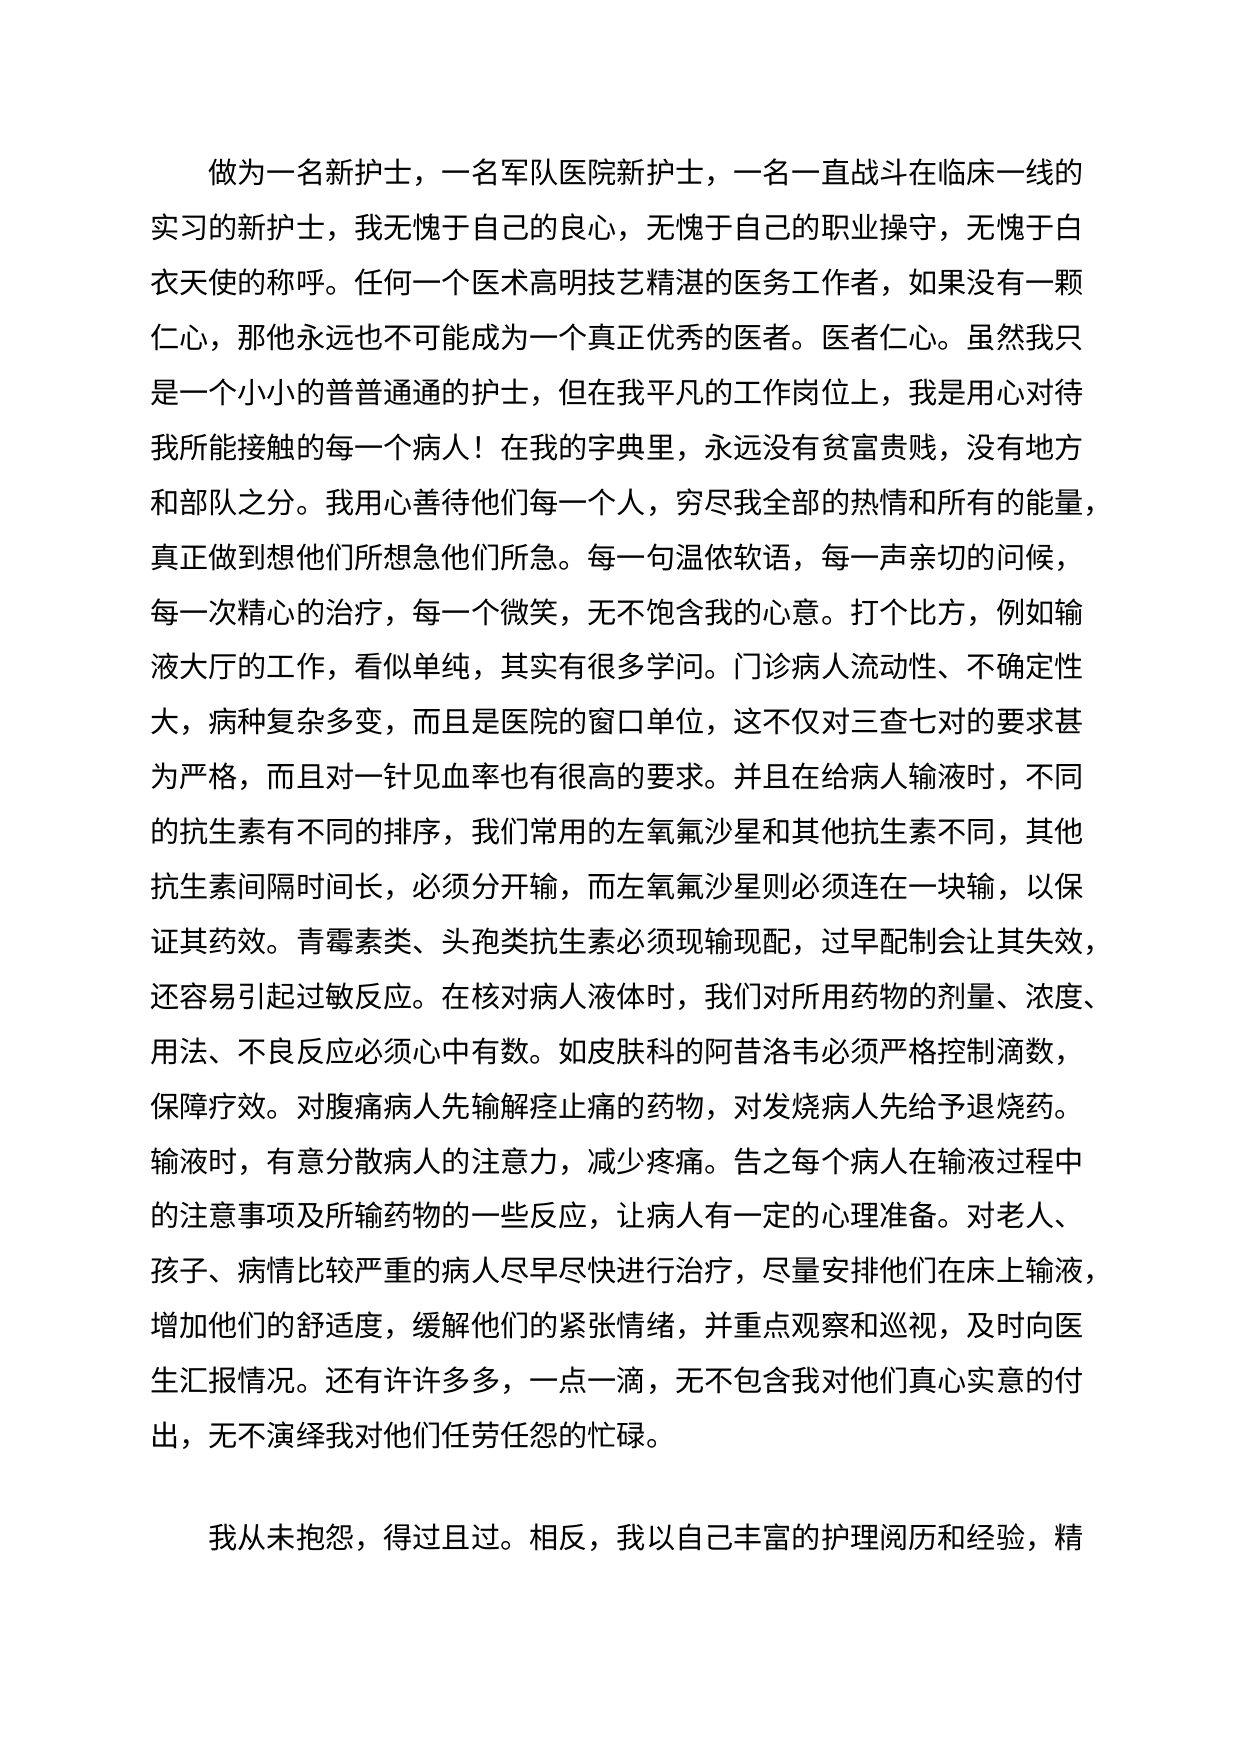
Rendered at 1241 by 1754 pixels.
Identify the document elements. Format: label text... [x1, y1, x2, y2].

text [150, 1514, 1090, 1557]
text 做为一名新护士，一名军队医院新护士，一名一直战斗在临床一线的实习的新护士，我无愧于自己的良心，无愧于自己的职业操守，无愧于白衣天使的称呼。任何一个医术高明技艺精湛的医务工作者，如果没有一颗仁心，那他永远也不可能成为一个真正优秀的医者。医者仁心。虽然我只是一个小小的普普通通的护士，但在我平凡的工作岗位上，我是用心对待我所能接触的每一个病人！在我的字典里，永远没有贫富贵贱，没有地方和部队之分。我用心善待他们每一个人，穷尽我全部的热情和所有的能量，真正做到想他们所想急他们所急。每一句温侬软语，每一声亲切的问候，每一次精心的治疗，每一个微笑，无不饱含我的心意。打个比方，例如输液大厅的工作，看似单纯，其实有很多学问。门诊病人流动性、不确定性大，病种复杂多变，而且是医院的窗口单位，这不仅对三查七对的要求甚为严格，而且对一针见血率也有很高的要求。并且在给病人输液时，不同的抗生素有不同的排序，我们常用的左氧氟沙星和其他抗生素不同，其他抗生素间隔时间长，必须分开输，而左氧氟沙星则必须连在一块输，以保证其药效。青霉素类、头孢类抗生素必须现输现配，过早配制会让其失效，还容易引起过敏反应。在核对病人液体时，我们对所用药物的剂量、浓度、用法、不良反应必须心中有数。如皮肤科的阿昔洛韦必须严格控制滴数，保障疗效。对腹痛病人先输解痉止痛的药物，对发烧病人先给予退烧药。输液时，有意分散病人的注意力，减少疼痛。告之每个病人在输液过程中的注意事项及所输药物的一些反应，让病人有一定的心理准备。对老人、孩子、病情比较严重的病人尽早尽快进行治疗，尽量安排他们在床上输液，增加他们的舒适度，缓解他们的紧张情绪，并重点观察和巡视，及时向医生汇报情况。还有许许多多，一点一滴，无不包含我对他们真心实意的付出，无不演绎我对他们任劳任怨的忙碌。 [150, 150, 1090, 1455]
